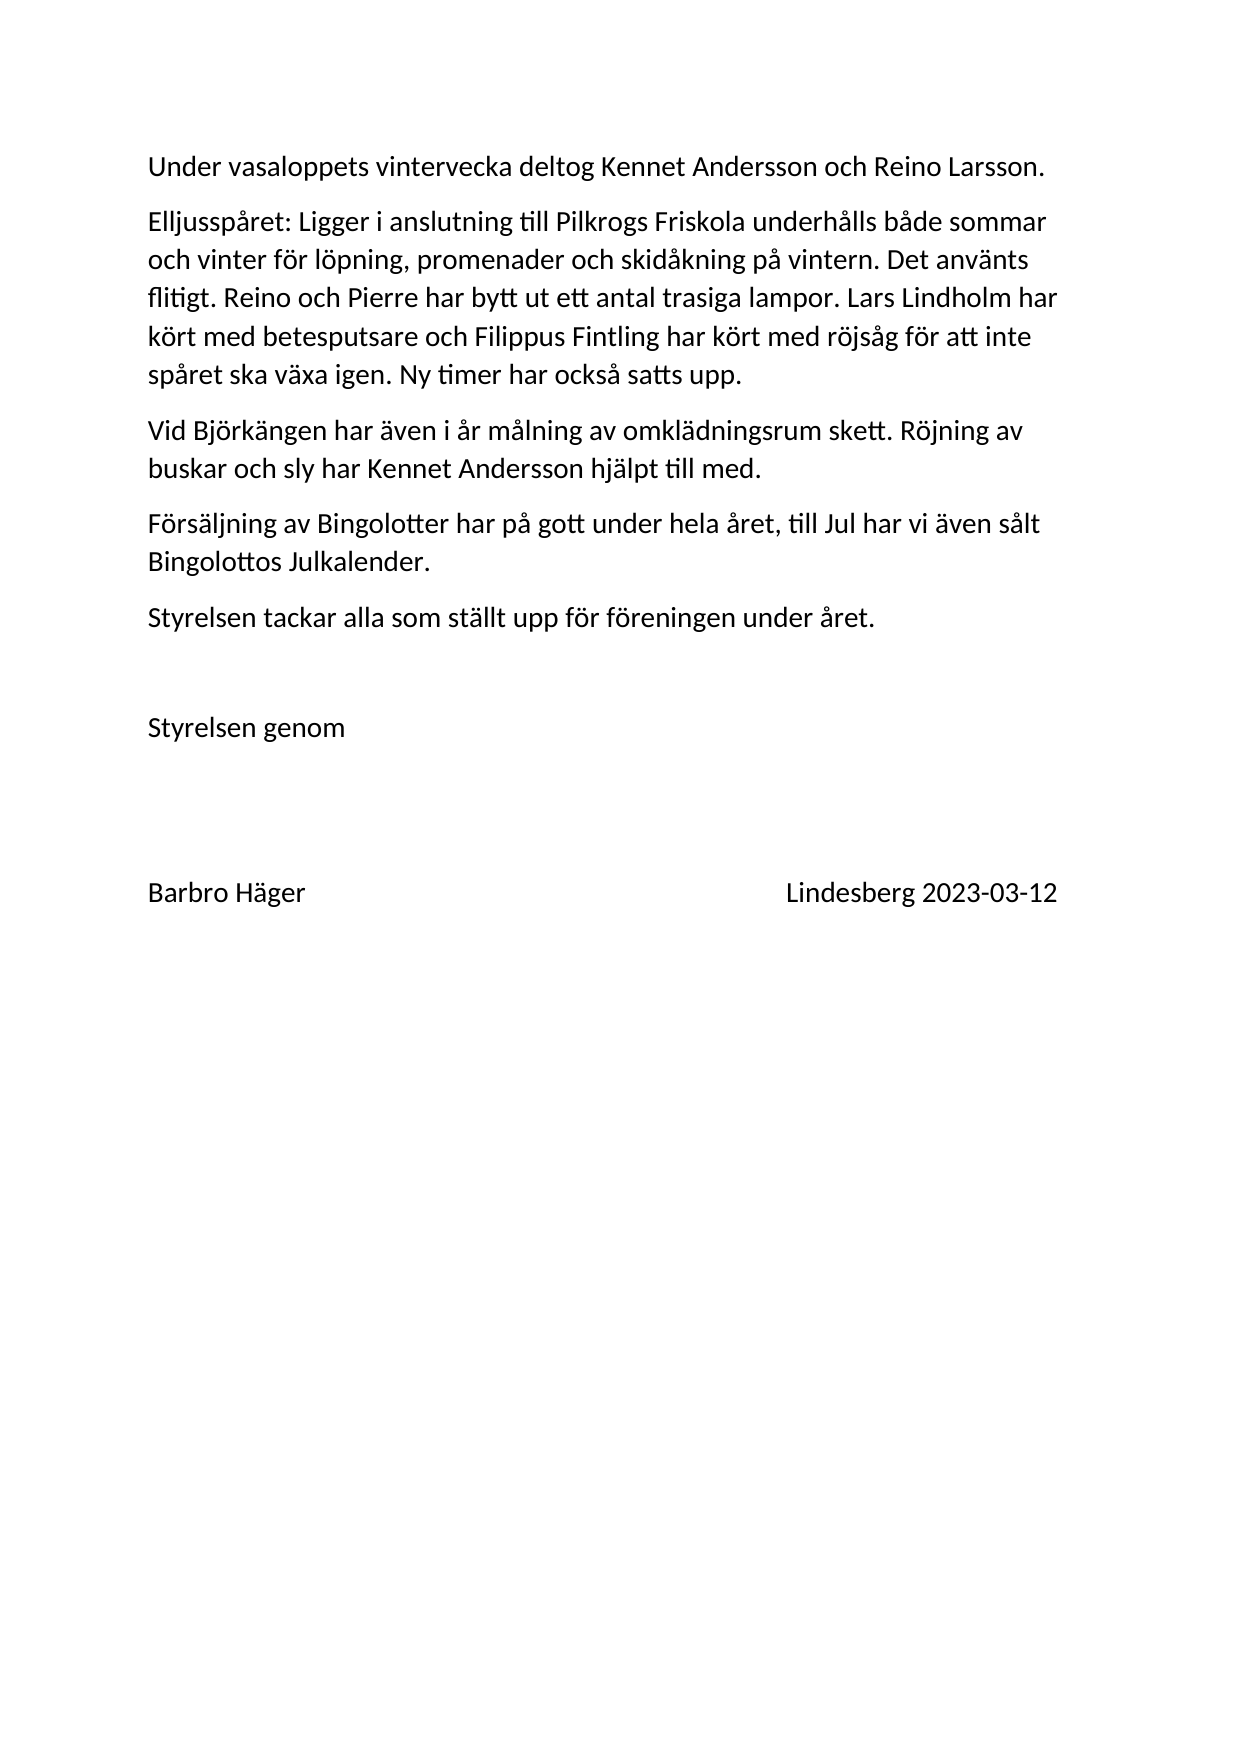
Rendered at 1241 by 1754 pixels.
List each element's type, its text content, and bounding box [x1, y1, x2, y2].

text Under vasaloppets vintervecka deltog Kennet Andersson och Reino Larsson. [148, 148, 1093, 183]
text Försäljning av Bingolotter har på gott under hela året, till Jul har vi även sålt Bingolottos Julkalender. [148, 505, 1093, 579]
text Vid Björkängen har även i år målning av omklädningsrum skett. Röjning av buskar och sly har Kennet Andersson hjälpt till med. [148, 412, 1093, 486]
text Elljusspåret: Ligger i anslutning till Pilkrogs Friskola underhålls både sommar och vinter för löpning, promenader och skidåkning på vintern. Det använts flitigt. Reino och Pierre har bytt ut ett antal trasiga lampor. Lars Lindholm har kört med betesputsare och Filippus Fintling har kört med röjsåg för att inte spåret ska växa igen. Ny timer har också satts upp. [148, 203, 1093, 392]
text Styrelsen genom [148, 709, 1093, 744]
text Barbro Häger Lindesberg 2023-03-12 [148, 874, 1093, 910]
text Styrelsen tackar alla som ställt upp för föreningen under året. [148, 599, 1093, 634]
